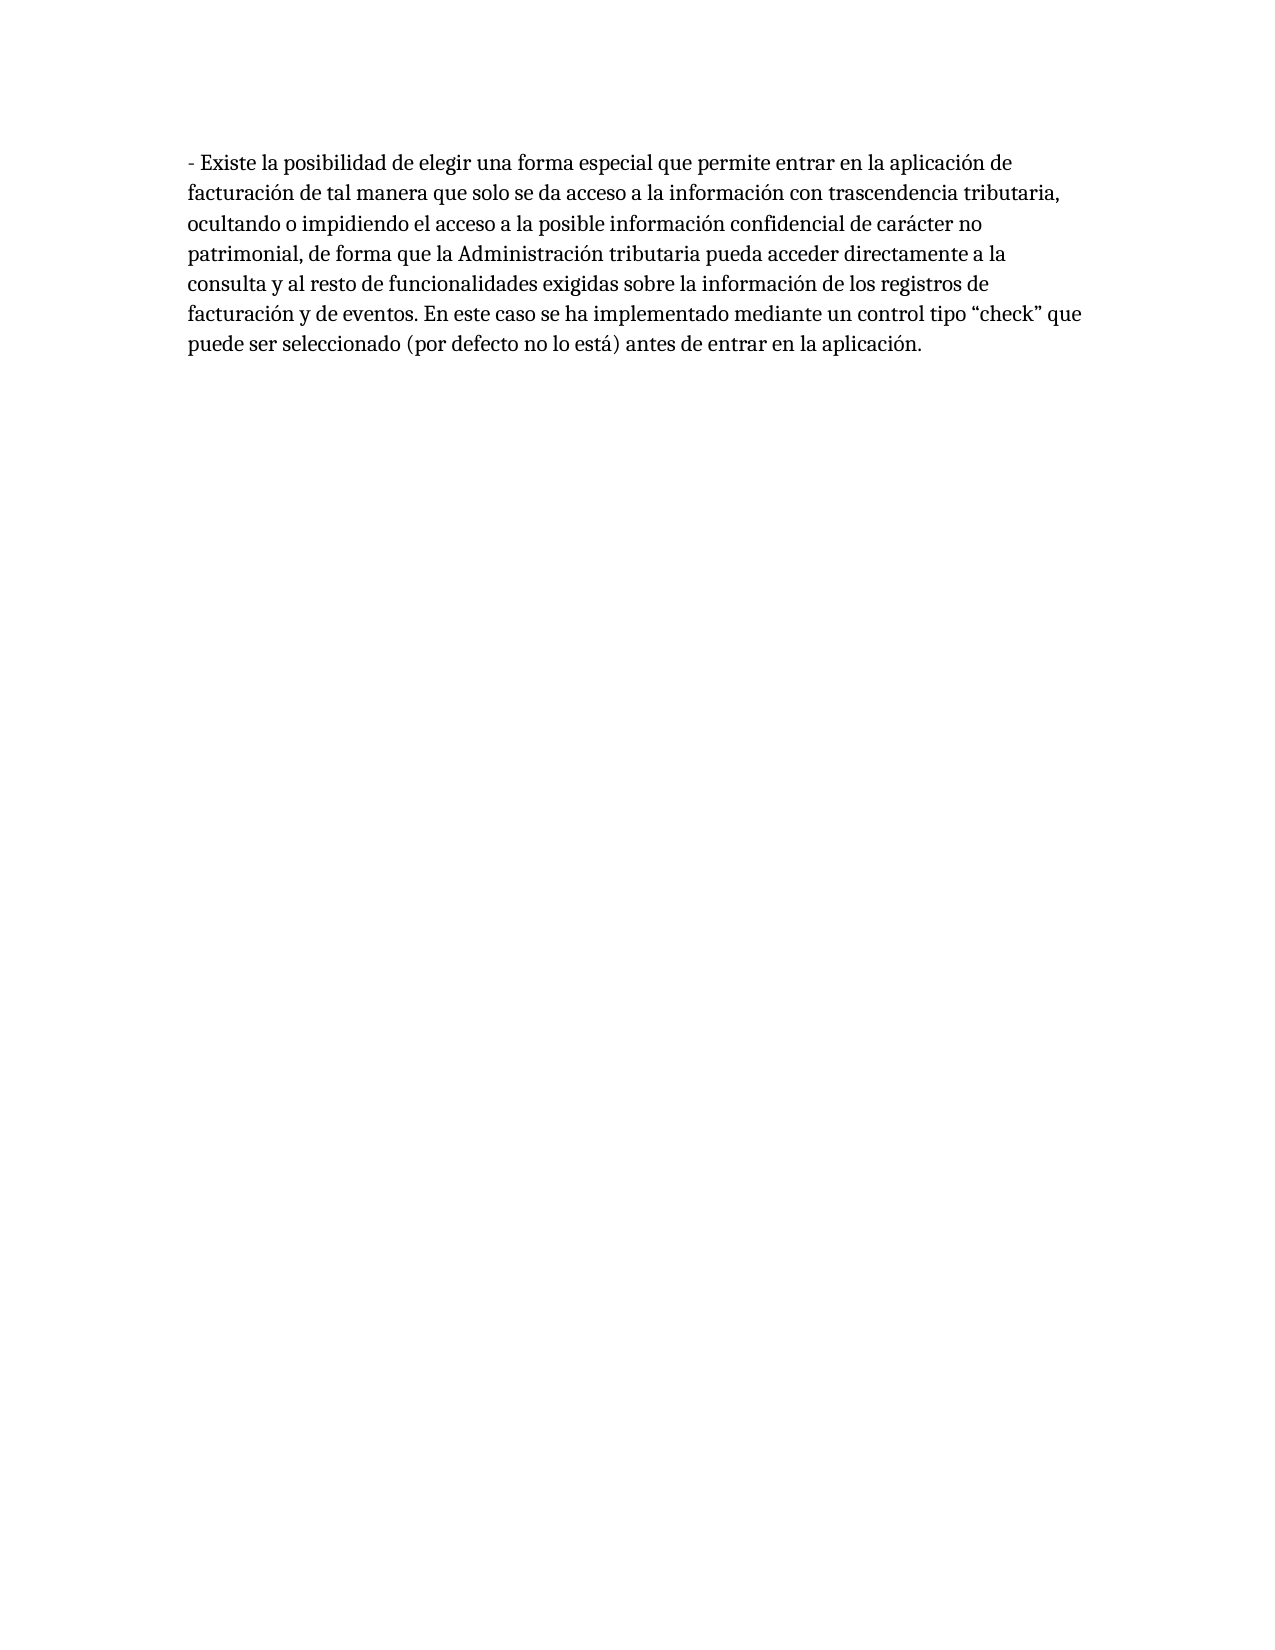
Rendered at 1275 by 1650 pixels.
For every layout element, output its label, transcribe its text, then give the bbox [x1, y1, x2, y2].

text - Existe la posibilidad de elegir una forma especial que permite entrar en la aplicación de facturación de tal manera que solo se da acceso a la información con trascendencia tributaria, ocultando o impidiendo el acceso a la posible información confidencial de carácter no patrimonial, de forma que la Administración tributaria pueda acceder directamente a la consulta y al resto de funcionalidades exigidas sobre la información de los registros de facturación y de eventos. En este caso se ha implementado mediante un control tipo “check” que puede ser seleccionado (por defecto no lo está) antes de entrar en la aplicación. [187, 150, 1087, 358]
